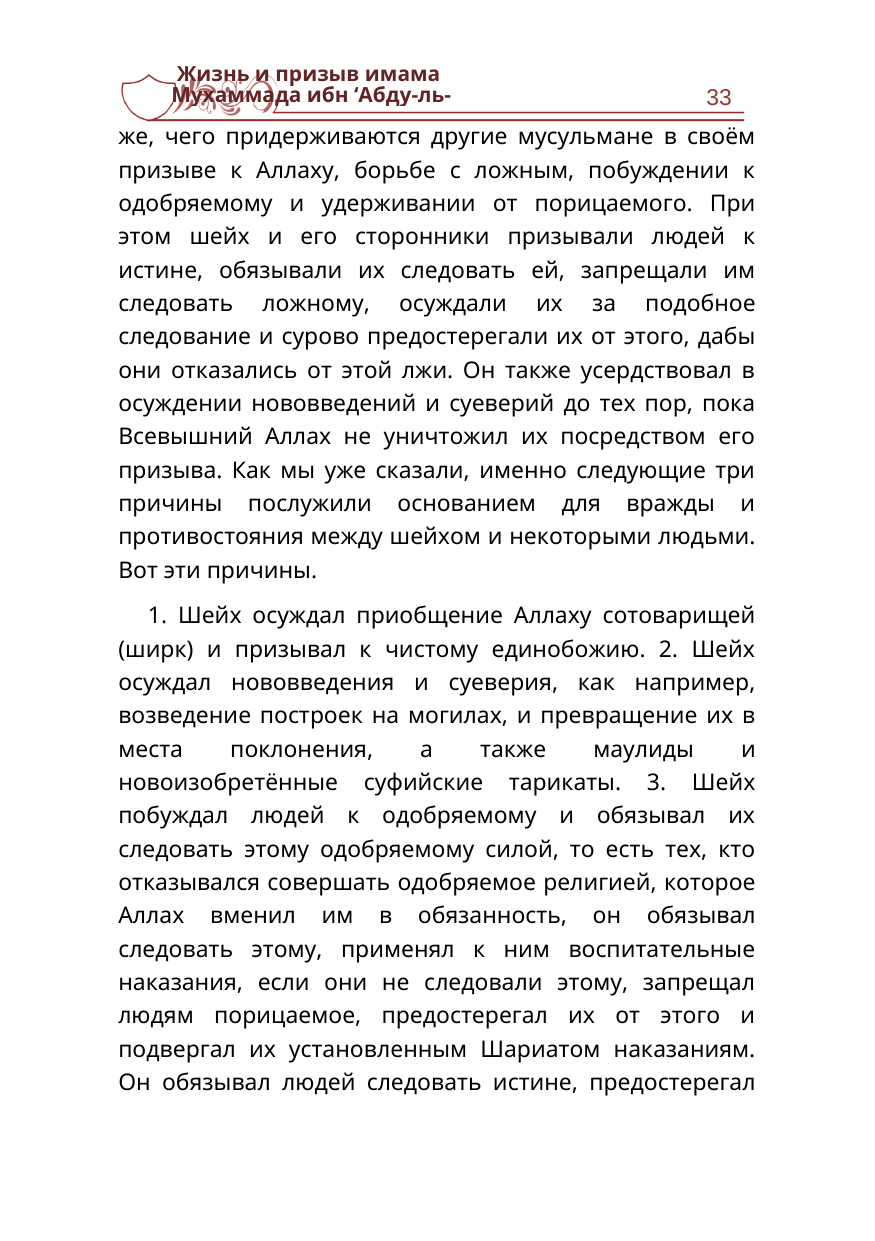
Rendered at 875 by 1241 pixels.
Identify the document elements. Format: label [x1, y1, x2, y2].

text [118, 118, 756, 585]
text [118, 597, 756, 1097]
